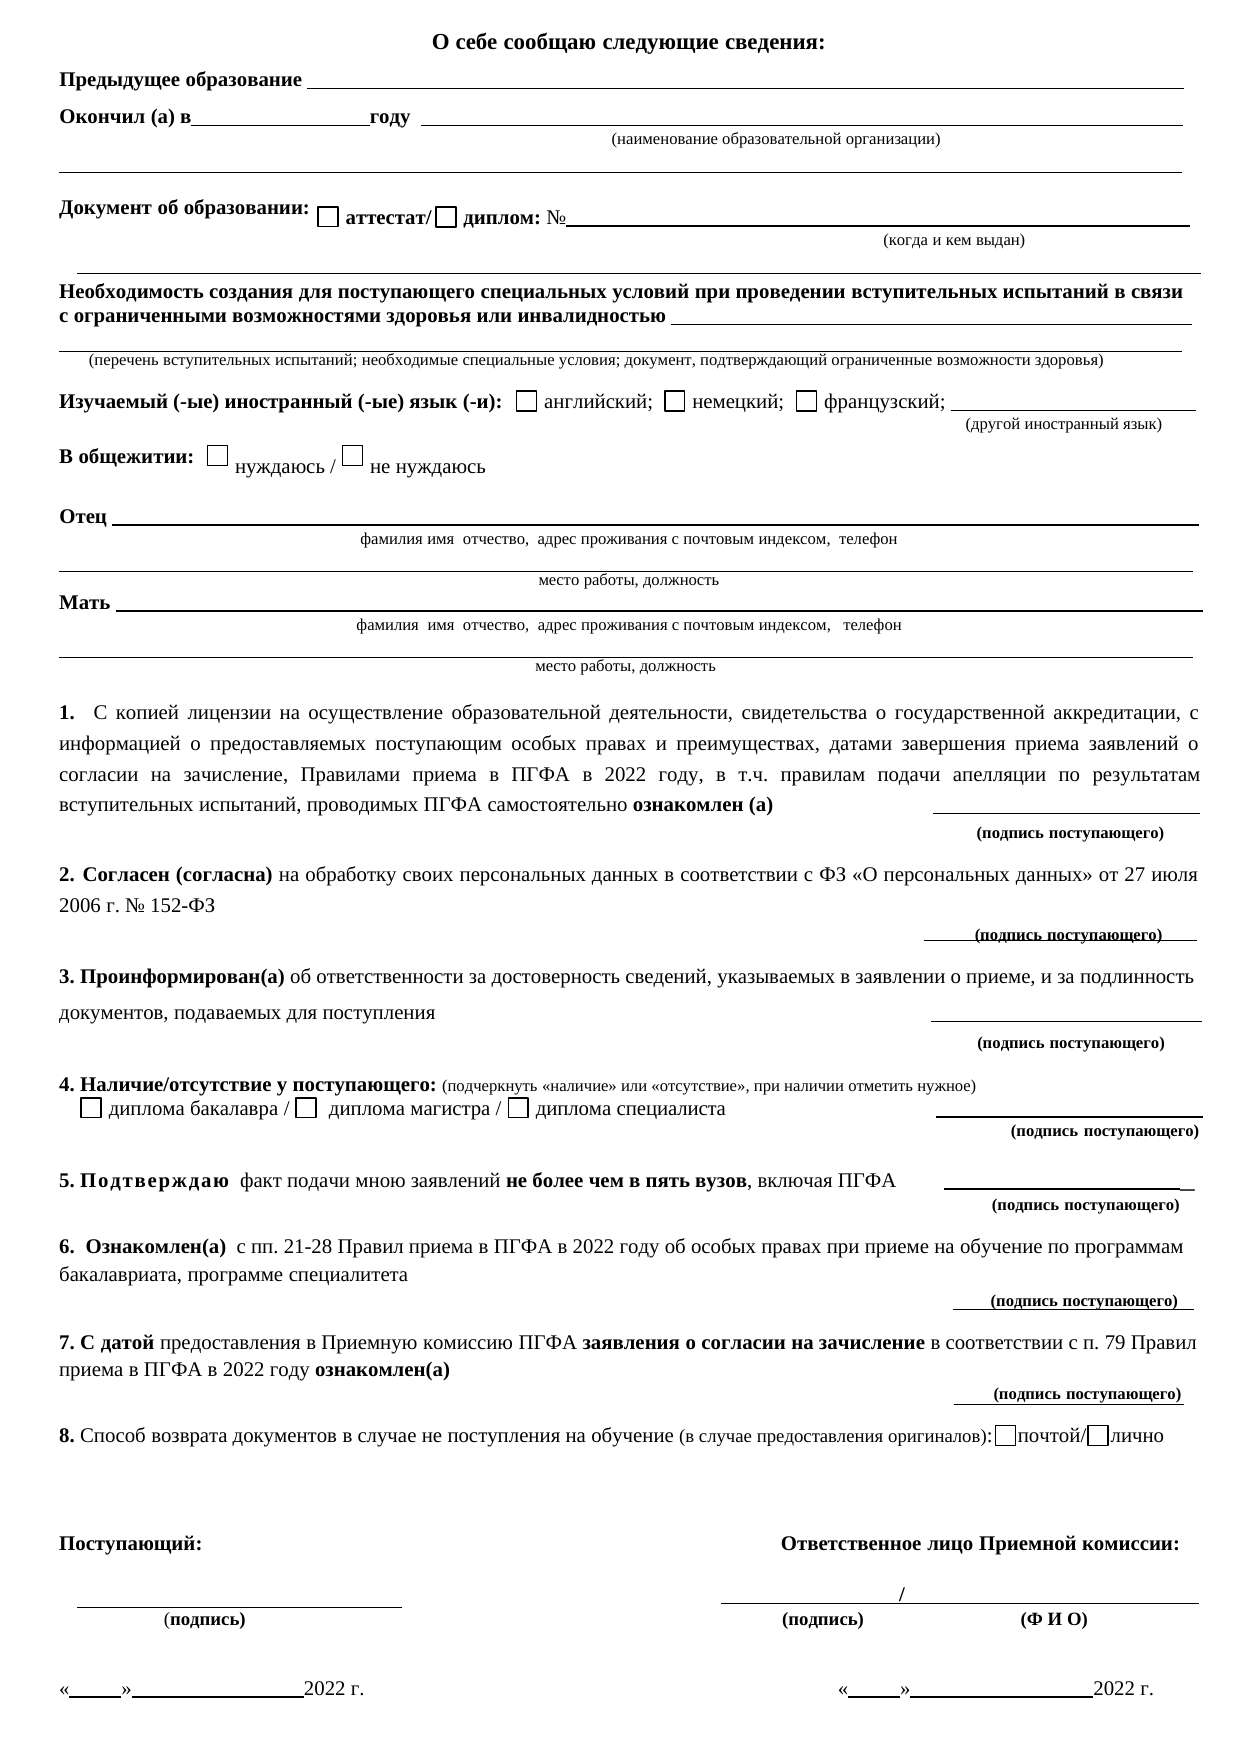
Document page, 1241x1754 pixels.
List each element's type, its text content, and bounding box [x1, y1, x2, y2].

list Проинформирован(а) об ответственности за достоверность сведений, указываемых в заявлении о приеме, и за подлинность документов, подаваемых для поступления [59, 964, 1202, 1024]
text аттестат/ [345, 205, 433, 229]
text диплома бакалавра / диплома магистра / диплома специалиста [108, 1096, 1215, 1120]
list Способ возврата документов в случае не поступления на обучение (в случае предоставления оригиналов): почтой/ лично [59, 1423, 1215, 1447]
text (подпись поступающего) [35, 1384, 1181, 1403]
text (подпись поступающего) [35, 823, 1164, 842]
list Наличие/отсутствие у поступающего: (подчеркнуть «наличие» или «отсутствие», при наличии отметить нужное) [59, 1071, 1215, 1096]
text (подпись поступающего) [977, 1036, 1215, 1051]
text не нуждаюсь [370, 454, 1215, 478]
text фамилия имя отчество, адрес проживания с почтовым индексом, телефон [46, 528, 1211, 548]
subtitle Необходимость создания для поступающего специальных условий при проведении вступительных испытаний в связи с ограниченными возможностями здоровья или инвалидностью [59, 279, 1192, 327]
text (подпись) (подпись) (Ф И О) [163, 1608, 1215, 1630]
subtitle Поступающий: Ответственное лицо Приемной комиссии: [59, 1531, 1215, 1555]
text Отец [42, 504, 1215, 528]
text фамилия имя отчество, адрес проживания с почтовым индексом, телефон [46, 614, 1211, 634]
list Согласен (согласна) на обработку своих персональных данных в соответствии с ФЗ «О персональных данных» от 27 июля 2006 г. № 152-ФЗ [59, 862, 1199, 917]
list С датой предоставления в Приемную комиссию ПГФА заявления о согласии на зачисление в соответствии с п. 79 Правил приема в ПГФА в 2022 году ознакомлен(а) [59, 1330, 1199, 1381]
text Мать [46, 590, 1215, 614]
list С копией лицензии на осуществление образовательной деятельности, свидетельства о государственной аккредитации, с информацией о предоставляемых поступающим особых правах и преимуществах, датами завершения приема заявлений о согласии на зачисление, Правилами приема в ПГФА в 2022 году, в т.ч. правилам подачи апелляции по результатам вступительных испытаний, проводимых ПГФА самостоятельно ознакомлен (а) [59, 700, 1201, 816]
text (подпись поступающего) [974, 924, 1215, 944]
subtitle Предыдущее образование [35, 67, 1207, 91]
list Подтверждаю факт подачи мною заявлений не более чем в пять вузов, включая ПГФА _ [59, 1160, 1215, 1193]
list Ознакомлен(а) с пп. 21-28 Правил приема в ПГФА в 2022 году об особых правах при приеме на обучение по программам бакалавриата, программе специалитета [59, 1234, 1192, 1286]
subtitle Документ об образовании: [59, 195, 314, 219]
text (подпись поступающего) [35, 1194, 1179, 1213]
text (другой иностранный язык) [35, 414, 1162, 433]
text (подпись поступающего) [35, 1121, 1199, 1140]
text (наименование образовательной организации) [611, 129, 1215, 148]
text место работы, должность [46, 567, 1211, 589]
text / [721, 1582, 1215, 1606]
text Окончил (а) в году [35, 104, 1206, 128]
text нуждаюсь / [235, 454, 339, 478]
text (когда и кем выдан) [883, 229, 1215, 248]
text « » 2022 г. « » 2022 г. [59, 1675, 1215, 1699]
text Изучаемый (-ые) иностранный (-ые) язык (-и): английский; немецкий; французский; [59, 389, 1215, 413]
text (подпись поступающего) [35, 1290, 1178, 1309]
text место работы, должность [44, 653, 1207, 675]
text диплом: № [463, 205, 1215, 229]
text (перечень вступительных испытаний; необходимые специальные условия; документ, подтверждающий ограниченные возможности здоровья) [89, 347, 1215, 368]
text О себе сообщаю следующие сведения: [46, 28, 1211, 54]
subtitle В общежитии: [59, 443, 199, 468]
